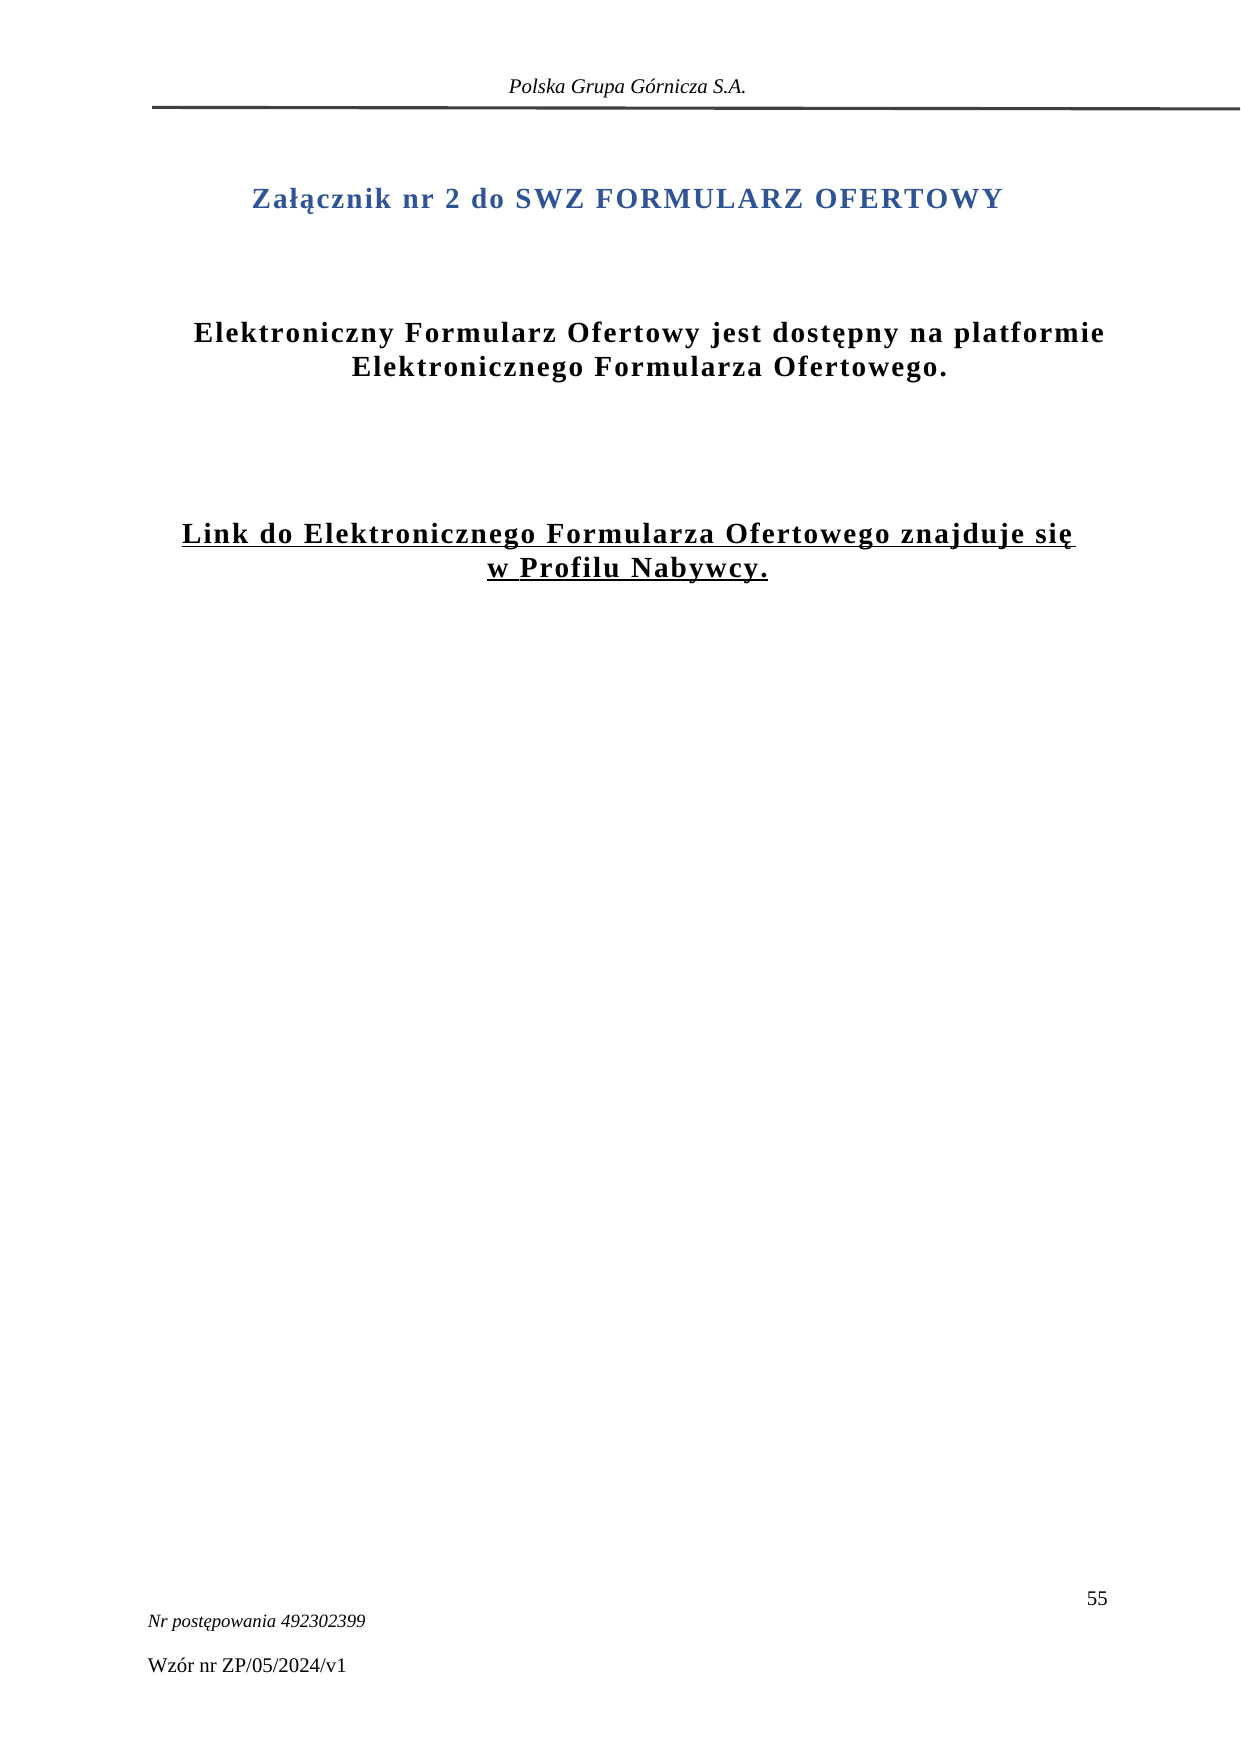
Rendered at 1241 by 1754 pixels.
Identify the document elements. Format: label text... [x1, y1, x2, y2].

text Link do Elektronicznego Formularza Ofertowego znajduje się w Profilu Nabywcy. [148, 517, 1107, 584]
text Załącznik nr 2 do SWZ FORMULARZ OFERTOWY [148, 181, 1107, 215]
text Elektroniczny Formularz Ofertowy jest dostępny na platformie Elektronicznego Formularza Ofertowego. [192, 315, 1107, 382]
